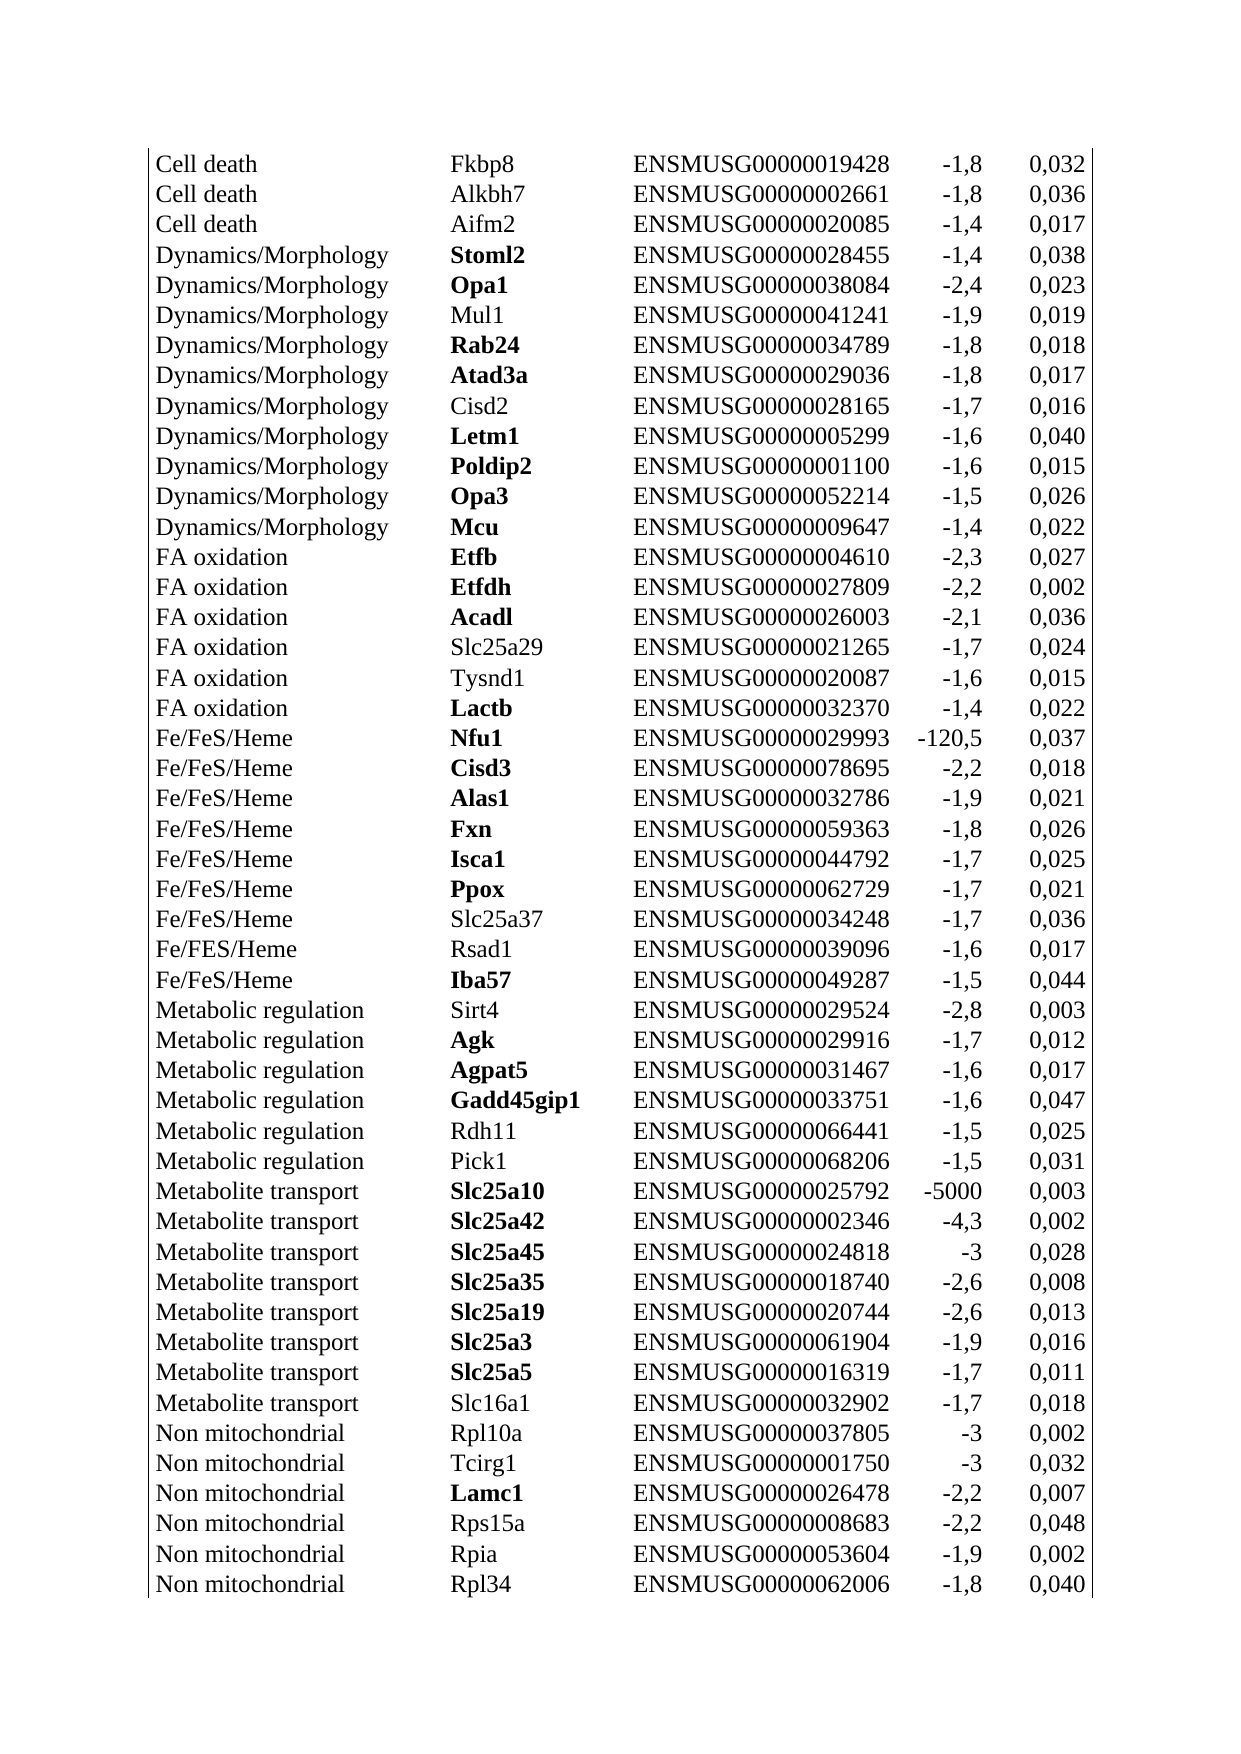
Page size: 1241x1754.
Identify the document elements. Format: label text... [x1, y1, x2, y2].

table_cell -1,7 [901, 903, 989, 933]
table_cell -1,6 [901, 420, 989, 450]
table_cell 0,025 [989, 1114, 1092, 1144]
table_cell -2,6 [901, 1265, 989, 1296]
table_cell Metabolic regulation [149, 1145, 443, 1175]
table_cell Slc25a42 [443, 1205, 626, 1235]
table_cell ENSMUSG00000002661 [626, 178, 901, 208]
table_cell Non mitochondrial [149, 1537, 443, 1567]
table_cell 0,044 [989, 963, 1092, 993]
table_cell 0,013 [989, 1296, 1092, 1326]
table_cell Fe/FeS/Heme [149, 722, 443, 752]
table_cell Rpl10a [443, 1416, 626, 1447]
table_cell -2,8 [901, 994, 989, 1024]
table_cell ENSMUSG00000049287 [626, 963, 901, 993]
table_cell ENSMUSG00000061904 [626, 1326, 901, 1356]
table_cell Cell death [149, 208, 443, 238]
table_cell 0,022 [989, 691, 1092, 722]
table_cell ENSMUSG00000001750 [626, 1447, 901, 1477]
table_cell ENSMUSG00000018740 [626, 1265, 901, 1296]
table_cell -1,6 [901, 450, 989, 480]
table_cell -1,9 [901, 782, 989, 812]
table_cell -1,8 [901, 1568, 989, 1598]
table_cell Alkbh7 [443, 178, 626, 208]
table_cell -1,5 [901, 963, 989, 993]
table_cell Slc25a35 [443, 1265, 626, 1296]
table_cell -1,6 [901, 1054, 989, 1084]
table_cell 0,011 [989, 1356, 1092, 1386]
table_cell Fe/FES/Heme [149, 933, 443, 963]
table_cell Etfdh [443, 571, 626, 601]
table_cell Metabolite transport [149, 1356, 443, 1386]
table_cell 0,037 [989, 722, 1092, 752]
table_cell 0,048 [989, 1507, 1092, 1537]
table_cell 0,017 [989, 208, 1092, 238]
table_cell 0,031 [989, 1145, 1092, 1175]
table_cell 0,003 [989, 994, 1092, 1024]
table_cell Cell death [149, 178, 443, 208]
table_cell 0,025 [989, 843, 1092, 873]
table_cell Slc25a37 [443, 903, 626, 933]
table_cell Slc25a19 [443, 1296, 626, 1326]
table_cell Nfu1 [443, 722, 626, 752]
table_cell -1,7 [901, 873, 989, 903]
table_cell Pick1 [443, 1145, 626, 1175]
table_cell Lamc1 [443, 1477, 626, 1507]
table_cell Letm1 [443, 420, 626, 450]
table_cell 0,017 [989, 1054, 1092, 1084]
table_cell Dynamics/Morphology [149, 480, 443, 510]
table_cell Metabolite transport [149, 1265, 443, 1296]
table_cell -2,2 [901, 1477, 989, 1507]
table_cell ENSMUSG00000028165 [626, 389, 901, 419]
table_cell 0,047 [989, 1084, 1092, 1114]
table_cell Slc25a3 [443, 1326, 626, 1356]
table_cell -3 [901, 1235, 989, 1265]
table_cell Fe/FeS/Heme [149, 843, 443, 873]
table_cell 0,040 [989, 1568, 1092, 1598]
table_cell ENSMUSG00000029993 [626, 722, 901, 752]
table_cell -1,9 [901, 1326, 989, 1356]
table_cell Metabolic regulation [149, 1054, 443, 1084]
table_cell ENSMUSG00000041241 [626, 299, 901, 329]
table_cell Poldip2 [443, 450, 626, 480]
table_cell 0,008 [989, 1265, 1092, 1296]
table_cell FA oxidation [149, 571, 443, 601]
table_cell ENSMUSG00000053604 [626, 1537, 901, 1567]
table_cell ENSMUSG00000029916 [626, 1024, 901, 1054]
table_cell Dynamics/Morphology [149, 269, 443, 299]
table_cell Metabolite transport [149, 1386, 443, 1416]
table_cell Slc25a5 [443, 1356, 626, 1386]
table_cell -1,8 [901, 359, 989, 389]
table_cell ENSMUSG00000024818 [626, 1235, 901, 1265]
table_cell 0,015 [989, 450, 1092, 480]
table_cell Non mitochondrial [149, 1507, 443, 1537]
table_cell ENSMUSG00000026003 [626, 601, 901, 631]
table_cell -1,4 [901, 510, 989, 540]
table_cell -1,5 [901, 1114, 989, 1144]
table_cell -4,3 [901, 1205, 989, 1235]
table_cell 0,032 [989, 1447, 1092, 1477]
table_cell 0,036 [989, 178, 1092, 208]
table_cell Dynamics/Morphology [149, 329, 443, 359]
table_cell -1,7 [901, 1024, 989, 1054]
table_cell Lactb [443, 691, 626, 722]
table_cell 0,032 [989, 148, 1092, 178]
table_cell -5000 [901, 1175, 989, 1205]
table_cell Tysnd1 [443, 661, 626, 691]
table_cell Iba57 [443, 963, 626, 993]
table_cell Sirt4 [443, 994, 626, 1024]
table_cell 0,024 [989, 631, 1092, 661]
table_cell Cisd3 [443, 752, 626, 782]
table_cell ENSMUSG00000066441 [626, 1114, 901, 1144]
table_cell -1,8 [901, 329, 989, 359]
table_cell Aifm2 [443, 208, 626, 238]
table_cell 0,019 [989, 299, 1092, 329]
table_cell -1,9 [901, 1537, 989, 1567]
table_cell Non mitochondrial [149, 1416, 443, 1447]
table_cell -1,6 [901, 933, 989, 963]
table_cell 0,026 [989, 812, 1092, 842]
table_cell Opa1 [443, 269, 626, 299]
table_cell ENSMUSG00000008683 [626, 1507, 901, 1537]
table_cell ENSMUSG00000029036 [626, 359, 901, 389]
table_cell -1,4 [901, 208, 989, 238]
table_cell -3 [901, 1416, 989, 1447]
table_cell 0,028 [989, 1235, 1092, 1265]
table_cell 0,003 [989, 1175, 1092, 1205]
table_cell Non mitochondrial [149, 1568, 443, 1598]
table_cell Metabolite transport [149, 1235, 443, 1265]
table_cell ENSMUSG00000038084 [626, 269, 901, 299]
table_cell Slc25a10 [443, 1175, 626, 1205]
table_cell Agk [443, 1024, 626, 1054]
table_cell -1,7 [901, 1386, 989, 1416]
table_cell -2,3 [901, 540, 989, 571]
table_cell FA oxidation [149, 601, 443, 631]
table_cell 0,026 [989, 480, 1092, 510]
table_cell 0,002 [989, 1537, 1092, 1567]
table_cell Metabolite transport [149, 1205, 443, 1235]
table_cell Metabolic regulation [149, 1084, 443, 1114]
table_cell ENSMUSG00000020085 [626, 208, 901, 238]
table_cell ENSMUSG00000026478 [626, 1477, 901, 1507]
table_cell Ppox [443, 873, 626, 903]
table_cell Alas1 [443, 782, 626, 812]
table_cell Metabolite transport [149, 1175, 443, 1205]
table_cell ENSMUSG00000059363 [626, 812, 901, 842]
table_cell 0,021 [989, 873, 1092, 903]
table_cell ENSMUSG00000062006 [626, 1568, 901, 1598]
table_cell 0,012 [989, 1024, 1092, 1054]
table_cell Fe/FeS/Heme [149, 752, 443, 782]
table_cell ENSMUSG00000068206 [626, 1145, 901, 1175]
table_cell Non mitochondrial [149, 1447, 443, 1477]
table_cell ENSMUSG00000034789 [626, 329, 901, 359]
table_cell Atad3a [443, 359, 626, 389]
table_cell 0,002 [989, 1416, 1092, 1447]
table_cell -1,9 [901, 299, 989, 329]
table_cell Fe/FeS/Heme [149, 782, 443, 812]
table_cell 0,002 [989, 571, 1092, 601]
table_cell Metabolite transport [149, 1296, 443, 1326]
table_cell ENSMUSG00000002346 [626, 1205, 901, 1235]
table_cell 0,038 [989, 238, 1092, 268]
table_cell ENSMUSG00000009647 [626, 510, 901, 540]
table_cell ENSMUSG00000032370 [626, 691, 901, 722]
table_cell Agpat5 [443, 1054, 626, 1084]
table_cell Dynamics/Morphology [149, 450, 443, 480]
table_cell Rpl34 [443, 1568, 626, 1598]
table_cell Metabolic regulation [149, 994, 443, 1024]
table_cell 0,016 [989, 1326, 1092, 1356]
table_cell ENSMUSG00000078695 [626, 752, 901, 782]
table_cell -1,5 [901, 1145, 989, 1175]
table_cell Cisd2 [443, 389, 626, 419]
table_cell 0,015 [989, 661, 1092, 691]
table_cell -2,6 [901, 1296, 989, 1326]
table_cell Non mitochondrial [149, 1477, 443, 1507]
table_cell Tcirg1 [443, 1447, 626, 1477]
table_cell ENSMUSG00000004610 [626, 540, 901, 571]
table_cell Slc25a45 [443, 1235, 626, 1265]
table_cell -1,6 [901, 1084, 989, 1114]
table_cell Rab24 [443, 329, 626, 359]
table_cell -1,8 [901, 812, 989, 842]
table_cell -1,4 [901, 238, 989, 268]
table_cell -2,2 [901, 1507, 989, 1537]
table_cell Etfb [443, 540, 626, 571]
table_cell ENSMUSG00000032786 [626, 782, 901, 812]
table_cell Rsad1 [443, 933, 626, 963]
table_cell Dynamics/Morphology [149, 359, 443, 389]
table_cell ENSMUSG00000019428 [626, 148, 901, 178]
table_cell -1,7 [901, 389, 989, 419]
table_cell Acadl [443, 601, 626, 631]
table_cell 0,018 [989, 752, 1092, 782]
table_cell 0,017 [989, 359, 1092, 389]
table_cell FA oxidation [149, 661, 443, 691]
table_cell -2,1 [901, 601, 989, 631]
table_cell Slc16a1 [443, 1386, 626, 1416]
table_cell Fxn [443, 812, 626, 842]
table_cell FA oxidation [149, 691, 443, 722]
table_cell ENSMUSG00000033751 [626, 1084, 901, 1114]
table_cell Cell death [149, 148, 443, 178]
table_cell Metabolic regulation [149, 1114, 443, 1144]
table_cell -1,8 [901, 178, 989, 208]
table_cell -1,5 [901, 480, 989, 510]
table_cell ENSMUSG00000020744 [626, 1296, 901, 1326]
table_cell ENSMUSG00000028455 [626, 238, 901, 268]
table_cell -3 [901, 1447, 989, 1477]
table_cell Fe/FeS/Heme [149, 873, 443, 903]
table_cell -1,8 [901, 148, 989, 178]
table_cell ENSMUSG00000016319 [626, 1356, 901, 1386]
table_cell 0,036 [989, 903, 1092, 933]
table_cell 0,027 [989, 540, 1092, 571]
table_cell -1,7 [901, 1356, 989, 1386]
table_cell Rpia [443, 1537, 626, 1567]
table_cell ENSMUSG00000052214 [626, 480, 901, 510]
table_cell Isca1 [443, 843, 626, 873]
table_cell -1,6 [901, 661, 989, 691]
table_cell Dynamics/Morphology [149, 420, 443, 450]
table_cell -2,2 [901, 752, 989, 782]
table_cell 0,016 [989, 389, 1092, 419]
table_cell 0,002 [989, 1205, 1092, 1235]
table_cell 0,036 [989, 601, 1092, 631]
table_cell Dynamics/Morphology [149, 299, 443, 329]
table_cell ENSMUSG00000029524 [626, 994, 901, 1024]
table_cell Mcu [443, 510, 626, 540]
table_cell Stoml2 [443, 238, 626, 268]
table_cell 0,040 [989, 420, 1092, 450]
table_cell Rdh11 [443, 1114, 626, 1144]
table_cell 0,022 [989, 510, 1092, 540]
table_cell Rps15a [443, 1507, 626, 1537]
table_cell Slc25a29 [443, 631, 626, 661]
table_cell 0,018 [989, 1386, 1092, 1416]
table_cell Dynamics/Morphology [149, 389, 443, 419]
table_cell 0,017 [989, 933, 1092, 963]
table_cell ENSMUSG00000001100 [626, 450, 901, 480]
table_cell FA oxidation [149, 540, 443, 571]
table_cell 0,021 [989, 782, 1092, 812]
table_cell -2,4 [901, 269, 989, 299]
table_cell -1,7 [901, 843, 989, 873]
table_cell Fe/FeS/Heme [149, 812, 443, 842]
table_cell ENSMUSG00000020087 [626, 661, 901, 691]
table_cell 0,023 [989, 269, 1092, 299]
table_cell Opa3 [443, 480, 626, 510]
table_cell Fkbp8 [443, 148, 626, 178]
table_cell ENSMUSG00000039096 [626, 933, 901, 963]
table_cell ENSMUSG00000027809 [626, 571, 901, 601]
table_cell ENSMUSG00000021265 [626, 631, 901, 661]
table_cell ENSMUSG00000037805 [626, 1416, 901, 1447]
table_cell ENSMUSG00000025792 [626, 1175, 901, 1205]
table_cell ENSMUSG00000032902 [626, 1386, 901, 1416]
table_cell Mul1 [443, 299, 626, 329]
table_cell 0,007 [989, 1477, 1092, 1507]
table_cell Metabolite transport [149, 1326, 443, 1356]
table_cell -1,7 [901, 631, 989, 661]
table_cell -1,4 [901, 691, 989, 722]
table_cell ENSMUSG00000062729 [626, 873, 901, 903]
table_cell FA oxidation [149, 631, 443, 661]
table_cell Dynamics/Morphology [149, 510, 443, 540]
table_cell -120,5 [901, 722, 989, 752]
table_cell ENSMUSG00000031467 [626, 1054, 901, 1084]
table_cell 0,018 [989, 329, 1092, 359]
table_cell ENSMUSG00000034248 [626, 903, 901, 933]
table_cell ENSMUSG00000005299 [626, 420, 901, 450]
table_cell -2,2 [901, 571, 989, 601]
table_cell Dynamics/Morphology [149, 238, 443, 268]
table_cell Fe/FeS/Heme [149, 963, 443, 993]
table_cell ENSMUSG00000044792 [626, 843, 901, 873]
table_cell Gadd45gip1 [443, 1084, 626, 1114]
table_cell Metabolic regulation [149, 1024, 443, 1054]
table_cell Fe/FeS/Heme [149, 903, 443, 933]
